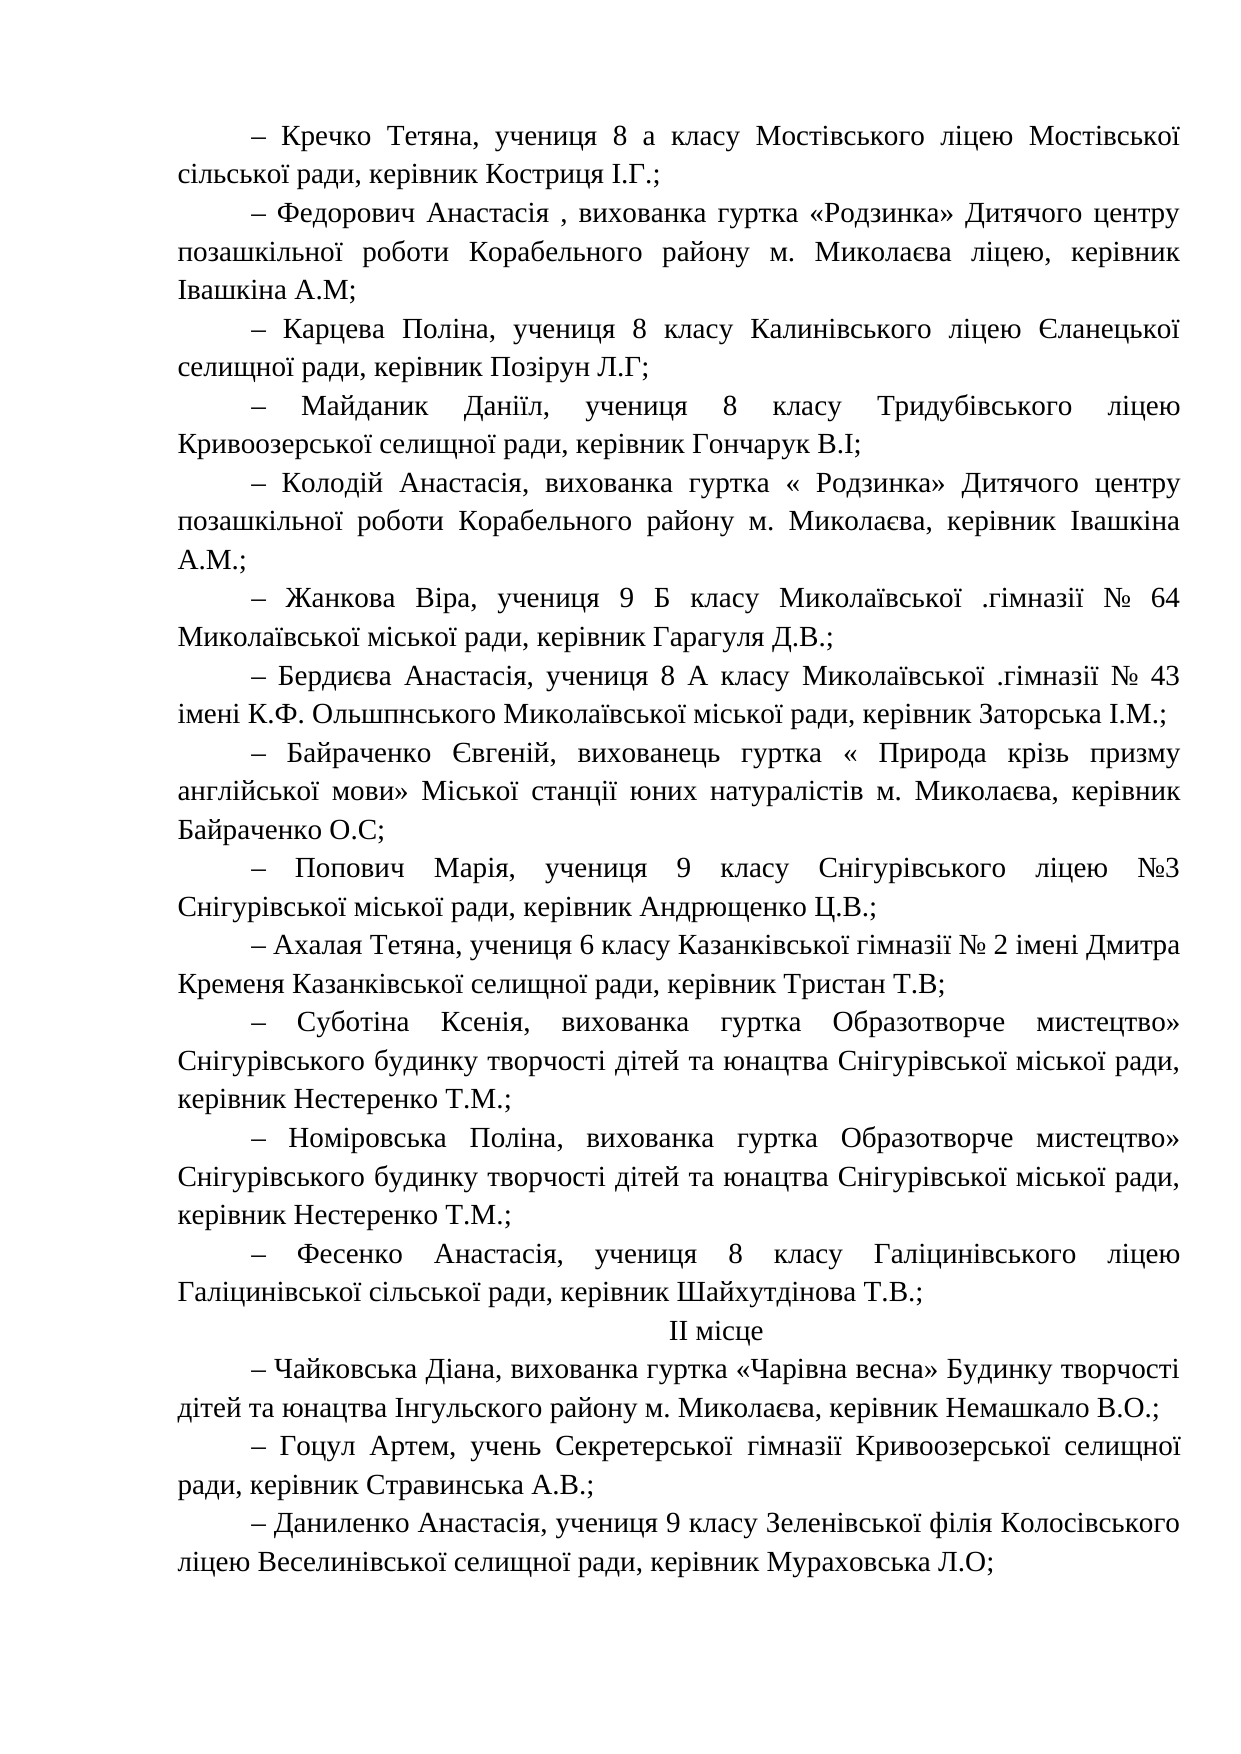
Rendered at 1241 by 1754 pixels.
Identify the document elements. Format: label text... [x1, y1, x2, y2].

text – Суботіна Ксенія, вихованка гуртка Образотворче мистецтво» Снігурівського будинку творчості дітей та юнацтва Снігурівської міської ради, керівник Нестеренко Т.М.; [177, 1004, 1181, 1115]
text – Даниленко Анастасія, учениця 9 класу Зеленівської філія Колосівського ліцею Веселинівської селищної ради, керівник Мураховська Л.О; [177, 1506, 1181, 1578]
text – Кречко Тетяна, учениця 8 а класу Мостівського ліцею Мостівської сільської ради, керівник Костриця І.Г.; [177, 118, 1181, 190]
text – Федорович Анастасія , вихованка гуртка «Родзинка» Дитячого центру позашкільної роботи Корабельного району м. Миколаєва ліцею, керівник Івашкіна А.М; [177, 195, 1181, 306]
text – Жанкова Віра, учениця 9 Б класу Миколаївської .гімназії № 64 Миколаївської міської ради, керівник Гарагуля Д.В.; [177, 581, 1181, 653]
text – Номіровська Поліна, вихованка гуртка Образотворче мистецтво» Снігурівського будинку творчості дітей та юнацтва Снігурівської міської ради, керівник Нестеренко Т.М.; [177, 1120, 1181, 1231]
text – Майданик Даніїл, учениця 8 класу Тридубівського ліцею Кривоозерської селищної ради, керівник Гончарук В.І; [177, 388, 1181, 460]
text – Бердиєва Анастасія, учениця 8 А класу Миколаївської .гімназії № 43 імені К.Ф. Ольшпнського Миколаївської міської ради, керівник Заторська І.М.; [177, 658, 1181, 730]
text ІІ місце [177, 1313, 1181, 1346]
text – Ахалая Тетяна, учениця 6 класу Казанківської гімназії № 2 імені Дмитра Кременя Казанківської селищної ради, керівник Тристан Т.В; [177, 927, 1181, 999]
text – Попович Марія, учениця 9 класу Снігурівського ліцею №3 Снігурівської міської ради, керівник Андрющенко Ц.В.; [177, 850, 1181, 922]
text – Байраченко Євгеній, вихованець гуртка « Природа крізь призму англійської мови» Міської станції юних натуралістів м. Миколаєва, керівник Байраченко О.С; [177, 735, 1181, 845]
text – Гоцул Артем, учень Секретерської гімназії Кривоозерської селищної ради, керівник Стравинська А.В.; [177, 1428, 1181, 1501]
text – Колодій Анастасія, вихованка гуртка « Родзинка» Дитячого центру позашкільної роботи Корабельного району м. Миколаєва, керівник Івашкіна А.М.; [177, 465, 1181, 576]
text – Чайковська Діана, вихованка гуртка «Чарівна весна» Будинку творчості дітей та юнацтва Інгульского району м. Миколаєва, керівник Немашкало В.О.; [177, 1351, 1181, 1423]
text – Карцева Поліна, учениця 8 класу Калинівського ліцею Єланецької селищної ради, керівник Позірун Л.Г; [177, 311, 1181, 383]
text – Фесенко Анастасія, учениця 8 класу Галіцинівського ліцею Галіцинівської сільської ради, керівник Шайхутдінова Т.В.; [177, 1236, 1181, 1308]
